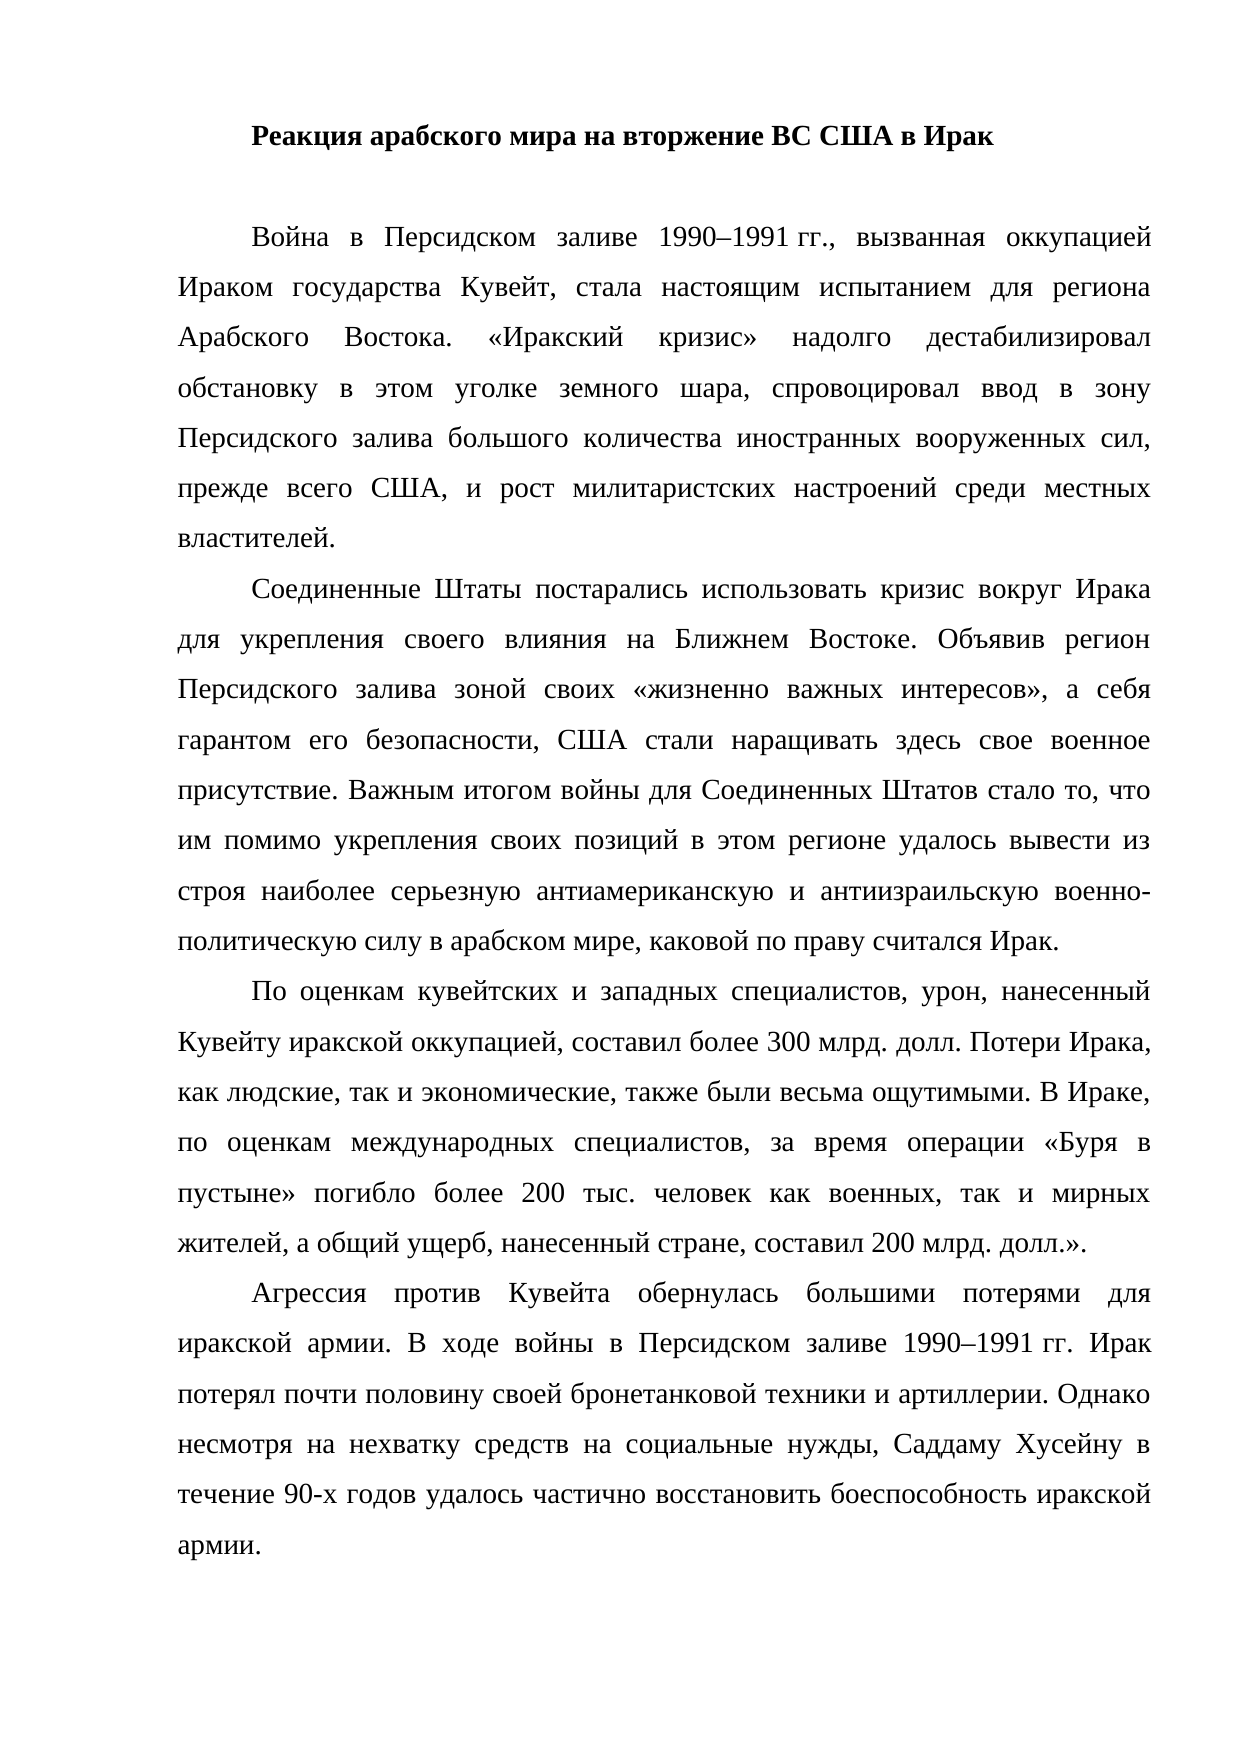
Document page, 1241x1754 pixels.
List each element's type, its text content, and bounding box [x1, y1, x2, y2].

text Агрессия против Кувейта обернулась большими потерями для иракской армии. В ходе войны в Персидском заливе 1990–1991 гг. Ирак потерял почти половину своей бронетанковой техники и артиллерии. Однако несмотря на нехватку средств на социальные нужды, Саддаму Хусейну в течение 90-х годов удалось частично восстановить боеспособность иракской армии. [177, 1275, 1152, 1560]
text Соединенные Штаты постарались использовать кризис вокруг Ирака для укрепления своего влияния на Ближнем Востоке. Объявив регион Персидского залива зоной своих «жизненно важных интересов», а себя гарантом его безопасности, США стали наращивать здесь свое военное присутствие. Важным итогом войны для Соединенных Штатов стало то, что им помимо укрепления своих позиций в этом регионе удалось вывести из строя наиболее серьезную антиамериканскую и антиизраильскую военно-политическую силу в арабском мире, каковой по праву считался Ирак. [177, 571, 1152, 957]
text Война в Персидском заливе 1990–1991 гг., вызванная оккупацией Ираком государства Кувейт, стала настоящим испытанием для региона Арабского Востока. «Иракский кризис» надолго дестабилизировал обстановку в этом уголке земного шара, спровоцировал ввод в зону Персидского залива большого количества иностранных вооруженных сил, прежде всего США, и рост милитаристских настроений среди местных властителей. [177, 219, 1152, 554]
text Реакция арабского мира на вторжение ВС США в Ирак [177, 118, 1152, 152]
text По оценкам кувейтских и западных специалистов, урон, нанесенный Кувейту иракской оккупацией, составил более 300 млрд. долл. Потери Ирака, как людские, так и экономические, также были весьма ощутимыми. В Ираке, по оценкам международных специалистов, за время операции «Буря в пустыне» погибло более 200 тыс. человек как военных, так и мирных жителей, а общий ущерб, нанесенный стране, составил 200 млрд. долл.». [177, 973, 1152, 1258]
